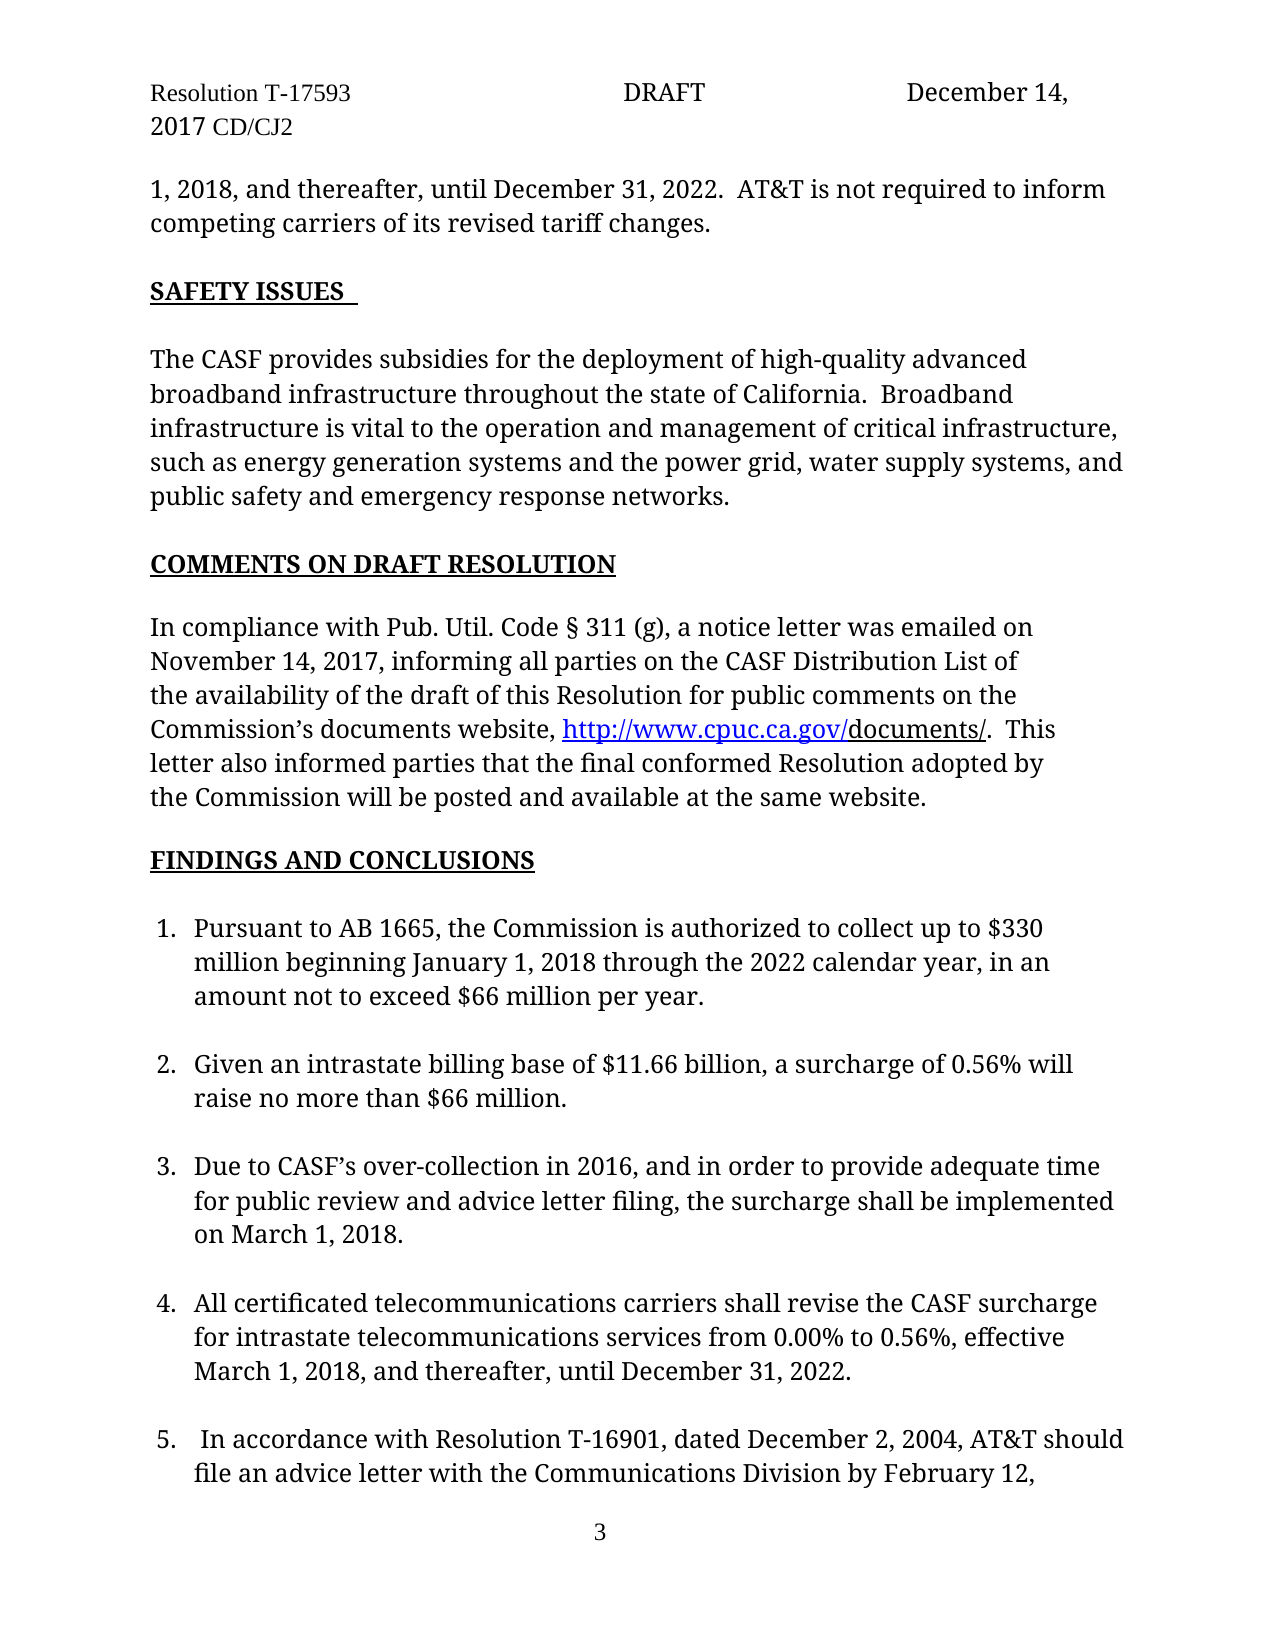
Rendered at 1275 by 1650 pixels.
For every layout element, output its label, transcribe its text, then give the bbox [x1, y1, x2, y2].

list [156, 1422, 1125, 1490]
list Due to CASF’s over-collection in 2016, and in order to provide adequate time for public review and advice letter filing, the surcharge shall be implemented on March 1, 2018. [156, 1149, 1125, 1251]
list Pursuant to AB 1665, the Commission is authorized to collect up to $330 million beginning January 1, 2018 through the 2022 calendar year, in an amount not to exceed $66 million per year. [156, 911, 1125, 1013]
list All certificated telecommunications carriers shall revise the CASF surcharge for intrastate telecommunications services from 0.00% to 0.56%, effective March 1, 2018, and thereafter, until December 31, 2022. [156, 1285, 1125, 1387]
list Given an intrastate billing base of $11.66 billion, a surcharge of 0.56% will raise no more than $66 million. [156, 1047, 1125, 1115]
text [150, 172, 1125, 240]
subtitle FINDINGS AND CONCLUSIONS [150, 842, 1125, 877]
text The CASF provides subsidies for the deployment of high-quality advanced broadband infrastructure throughout the state of California. Broadband infrastructure is vital to the operation and management of critical infrastructure, such as energy generation systems and the power grid, water supply systems, and public safety and emergency response networks. [150, 342, 1125, 512]
text In compliance with Pub. Util. Code § 311 (g), a notice letter was emailed on November 14, 2017, informing all parties on the CASF Distribution List of the availability of the draft of this Resolution for public comments on the Commission’s documents website, http://www.cpuc.ca.gov/documents/. This letter also informed parties that the final conformed Resolution adopted by the Commission will be posted and available at the same website. [150, 609, 1059, 814]
text SAFETY ISSUES [150, 274, 1125, 308]
subtitle COMMENTS ON DRAFT RESOLUTION [150, 547, 1125, 581]
